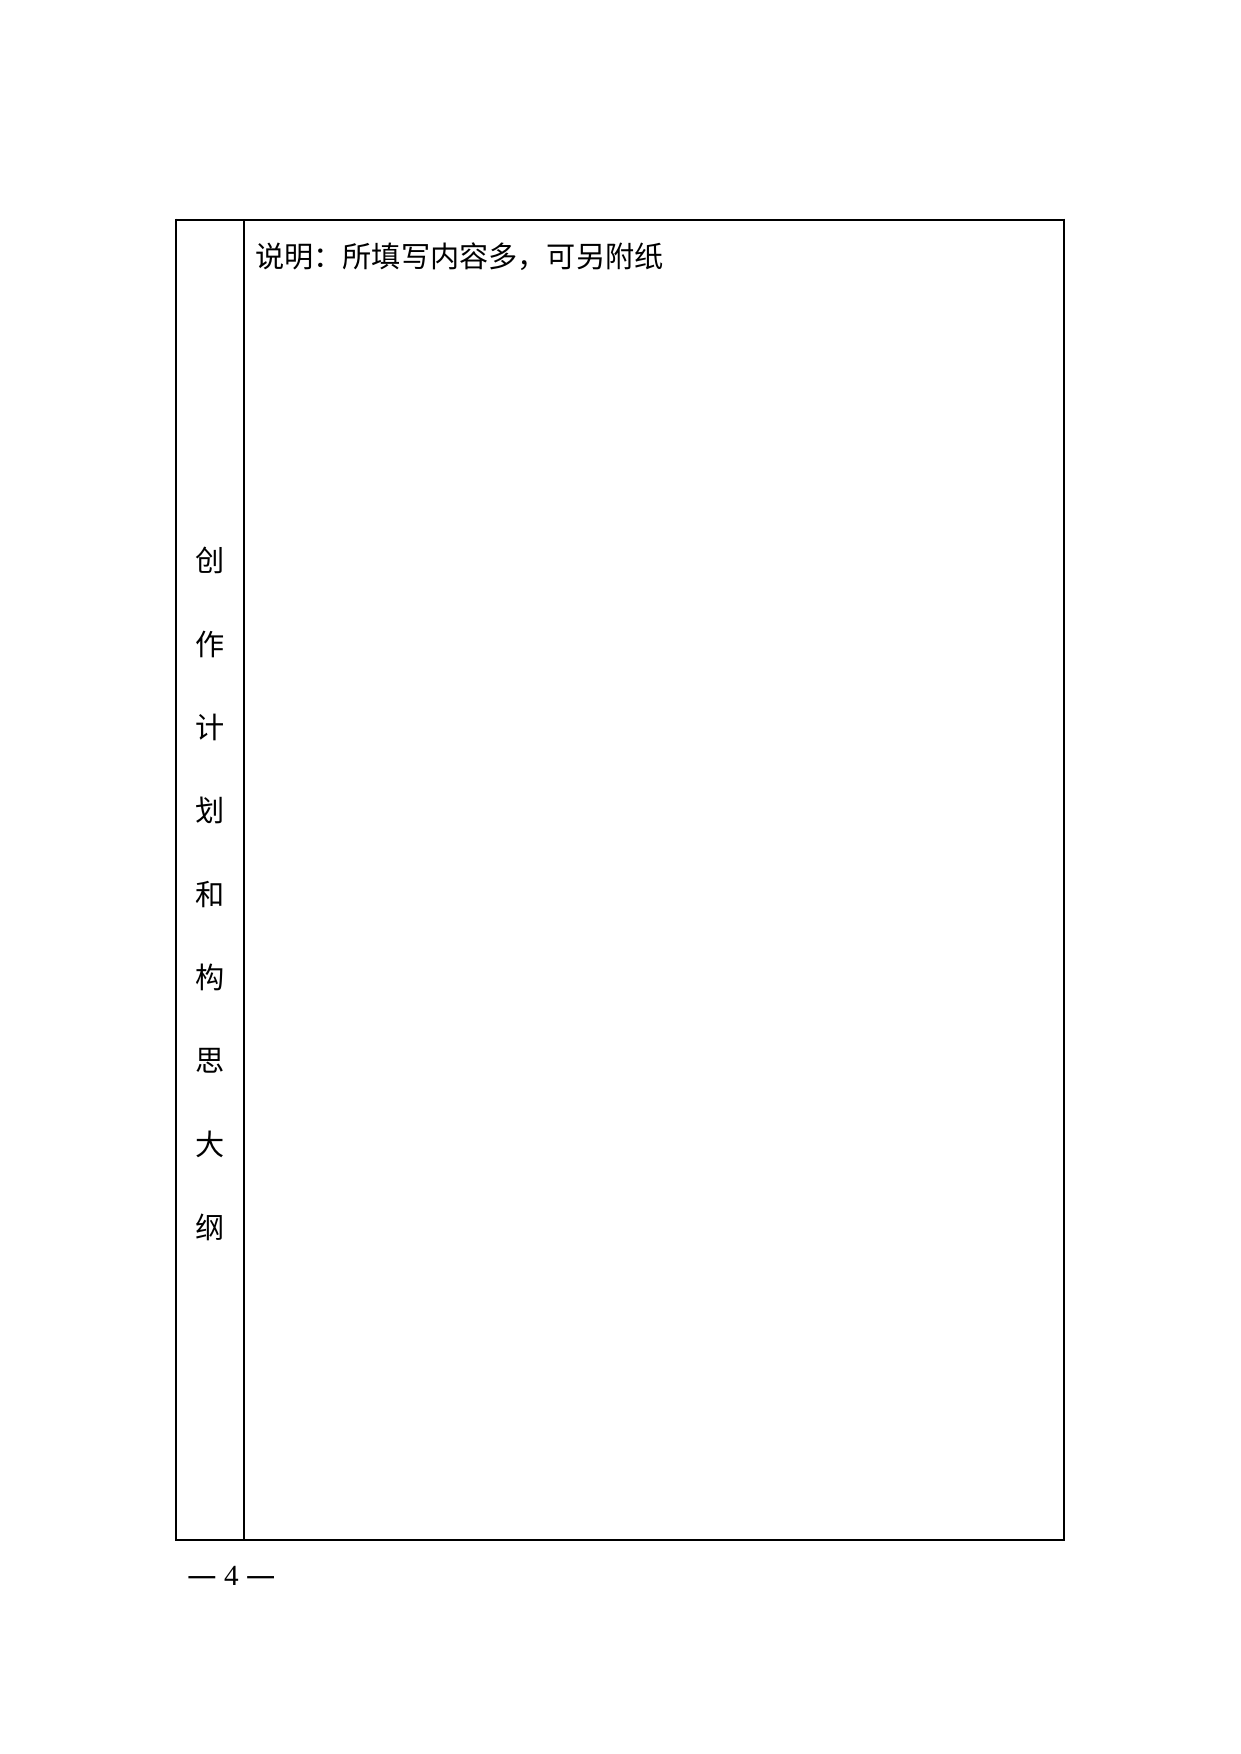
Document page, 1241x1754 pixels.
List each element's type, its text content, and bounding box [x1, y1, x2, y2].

table_cell 创 作 计 划 和 构 思 大 纲 [177, 221, 243, 1539]
table_cell 说明：所填写内容多，可另附纸 [245, 221, 1063, 1539]
